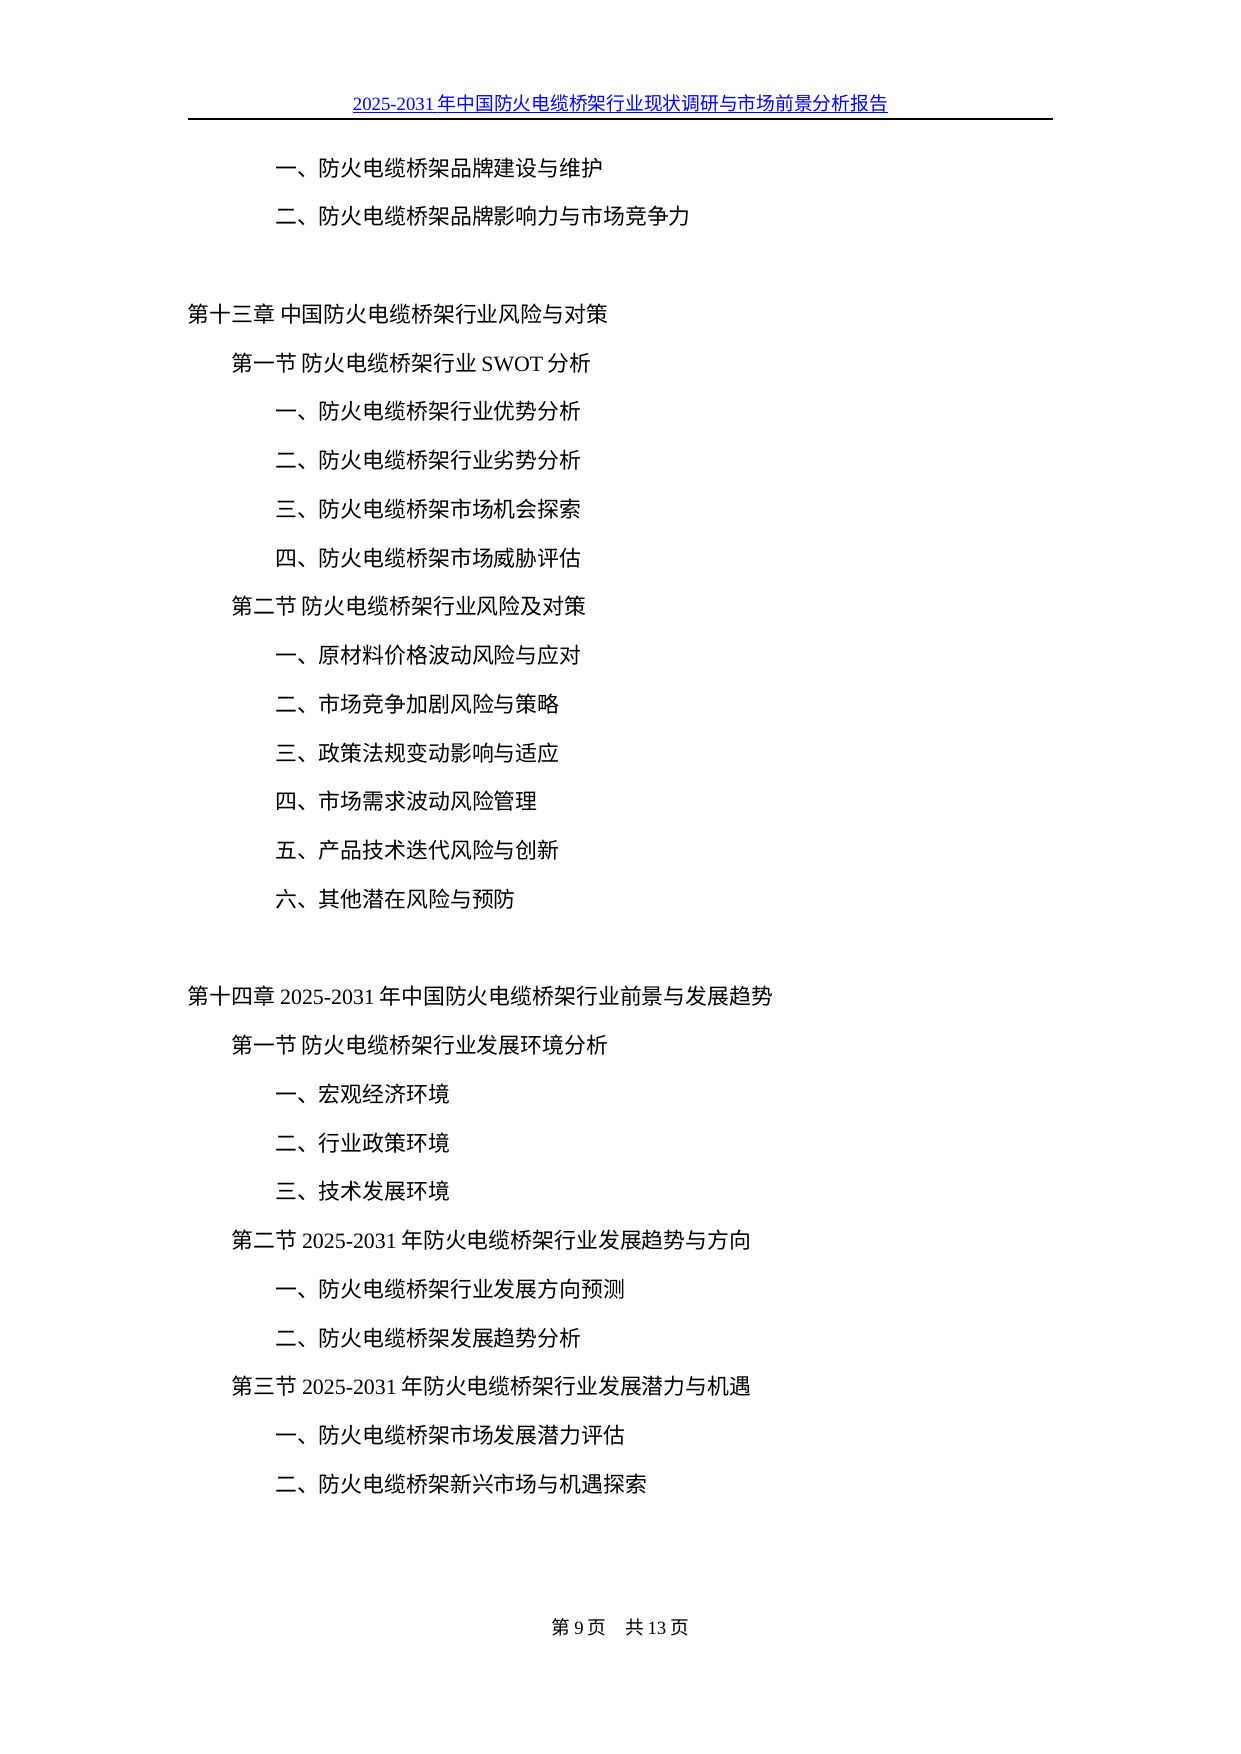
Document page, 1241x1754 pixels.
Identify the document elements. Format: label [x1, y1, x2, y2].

text [187, 150, 1053, 1499]
